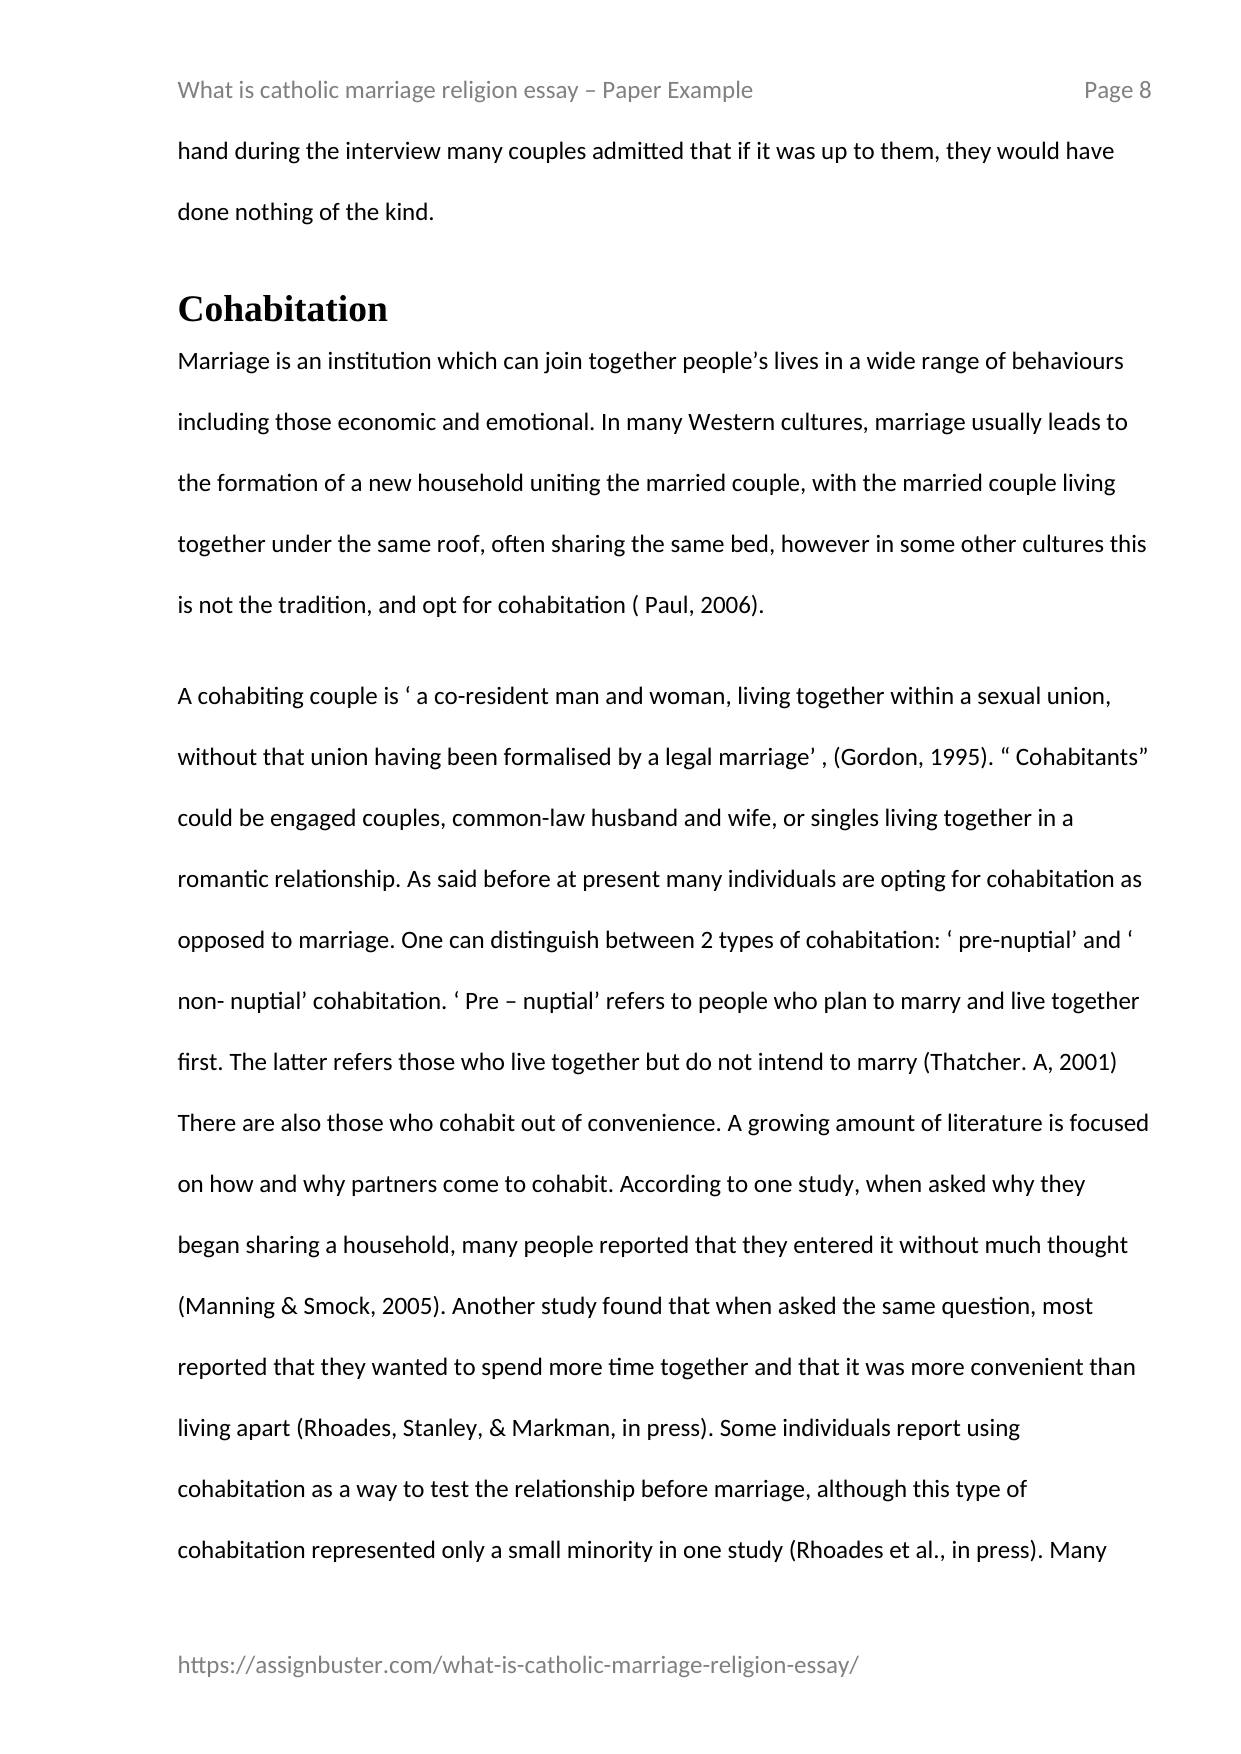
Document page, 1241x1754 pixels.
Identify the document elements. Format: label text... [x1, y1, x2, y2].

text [177, 135, 1152, 226]
subtitle Cohabitation [177, 286, 1152, 329]
text Marriage is an institution which can join together people’s lives in a wide range of behaviours including those economic and emotional. In many Western cultures, marriage usually leads to the formation of a new household uniting the married couple, with the married couple living together under the same roof, often sharing the same bed, however in some other cultures this is not the tradition, and opt for cohabitation ( Paul, 2006). [177, 345, 1152, 620]
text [177, 680, 1152, 1565]
